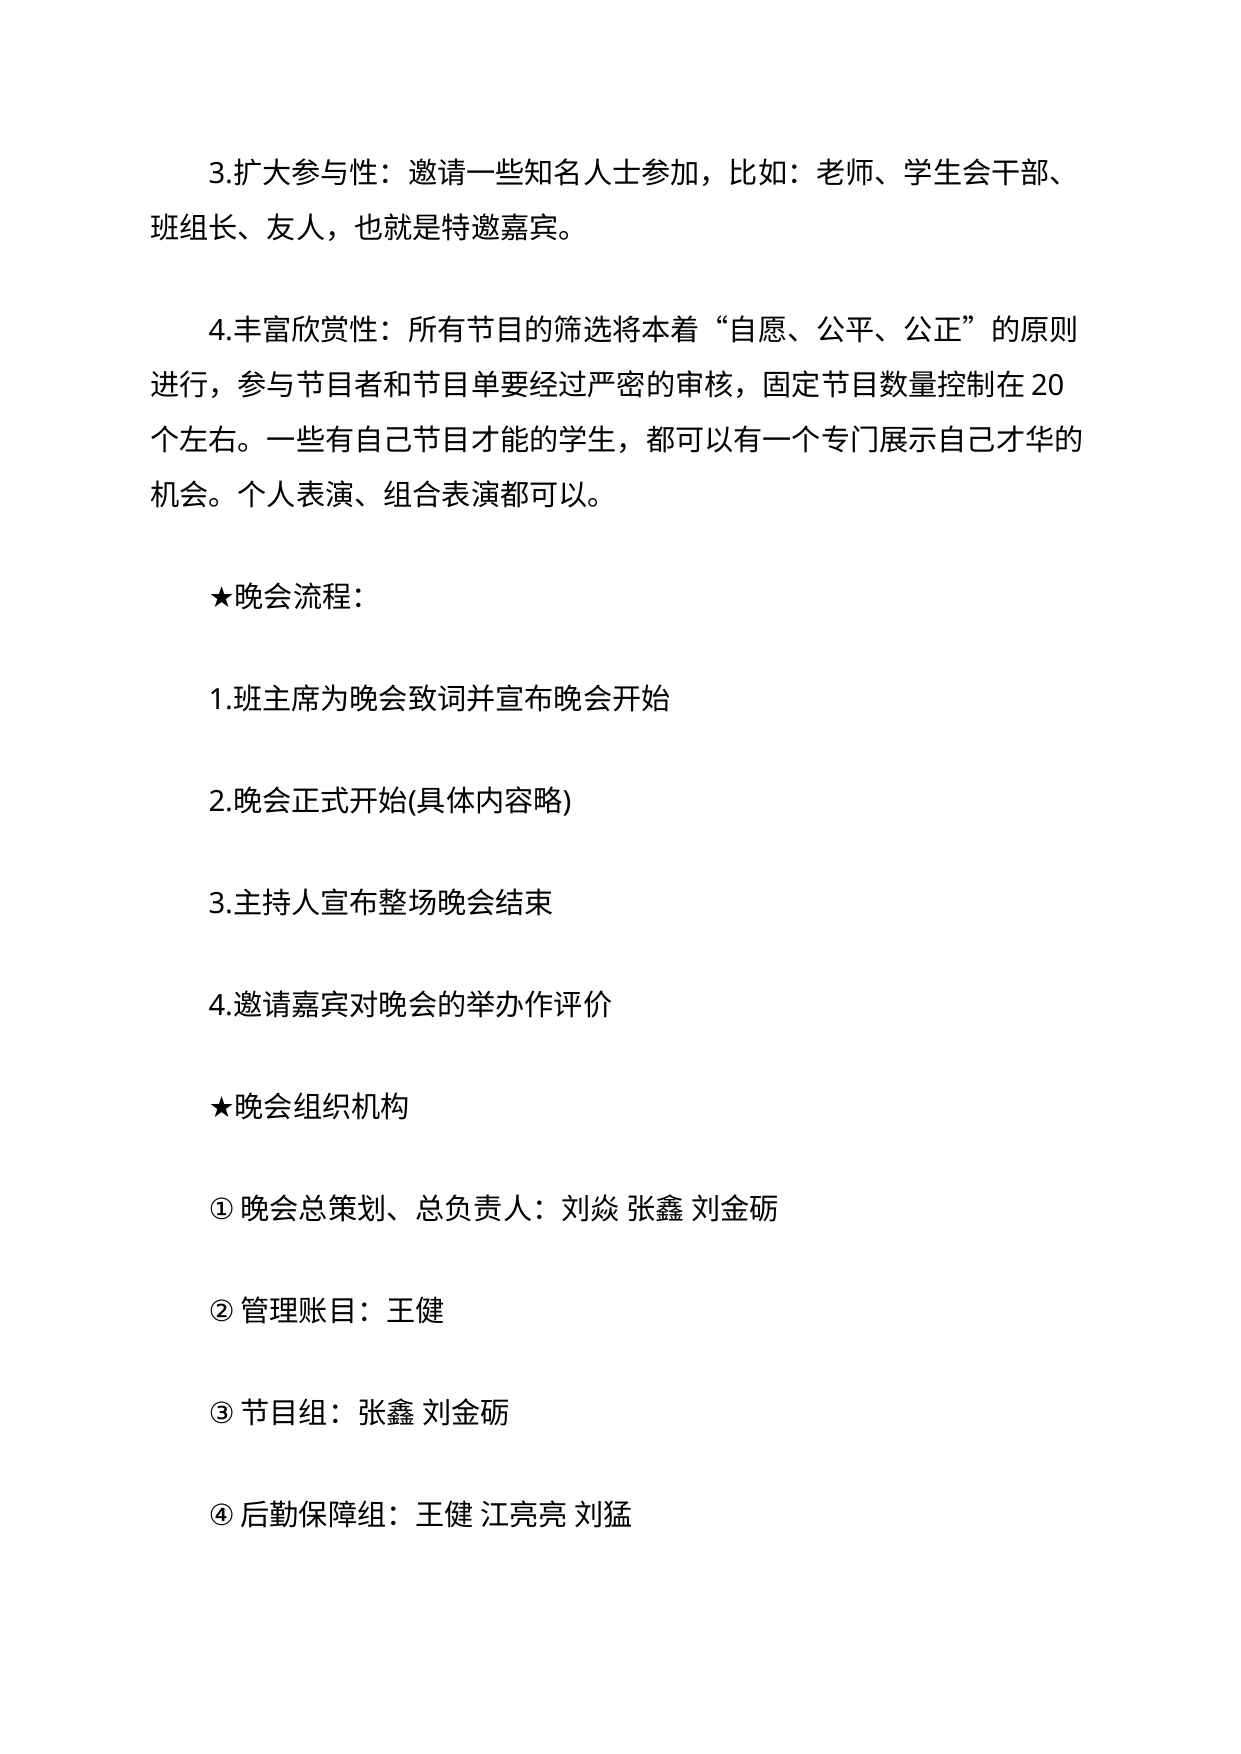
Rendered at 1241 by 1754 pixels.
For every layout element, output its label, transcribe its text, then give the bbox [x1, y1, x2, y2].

text 3.扩大参与性：邀请一些知名人士参加，比如：老师、学生会干部、班组长、友人，也就是特邀嘉宾。 [150, 150, 1090, 247]
text 2.晚会正式开始(具体内容略) [150, 777, 1090, 820]
text ①晚会总策划、总负责人：刘焱 张鑫 刘金砺 [150, 1185, 1090, 1228]
text 1.班主席为晚会致词并宣布晚会开始 [150, 675, 1090, 718]
text ④后勤保障组：王健 江亮亮 刘猛 [150, 1491, 1090, 1534]
text 4.丰富欣赏性：所有节目的筛选将本着“自愿、公平、公正”的原则进行，参与节目者和节目单要经过严密的审核，固定节目数量控制在20个左右。一些有自己节目才能的学生，都可以有一个专门展示自己才华的机会。个人表演、组合表演都可以。 [150, 307, 1090, 514]
text ★晚会组织机构 [150, 1083, 1090, 1126]
text ③节目组：张鑫 刘金砺 [150, 1389, 1090, 1432]
text ★晚会流程： [150, 573, 1090, 616]
text 4.邀请嘉宾对晚会的举办作评价 [150, 981, 1090, 1024]
text ②管理账目：王健 [150, 1287, 1090, 1330]
text 3.主持人宣布整场晚会结束 [150, 879, 1090, 922]
